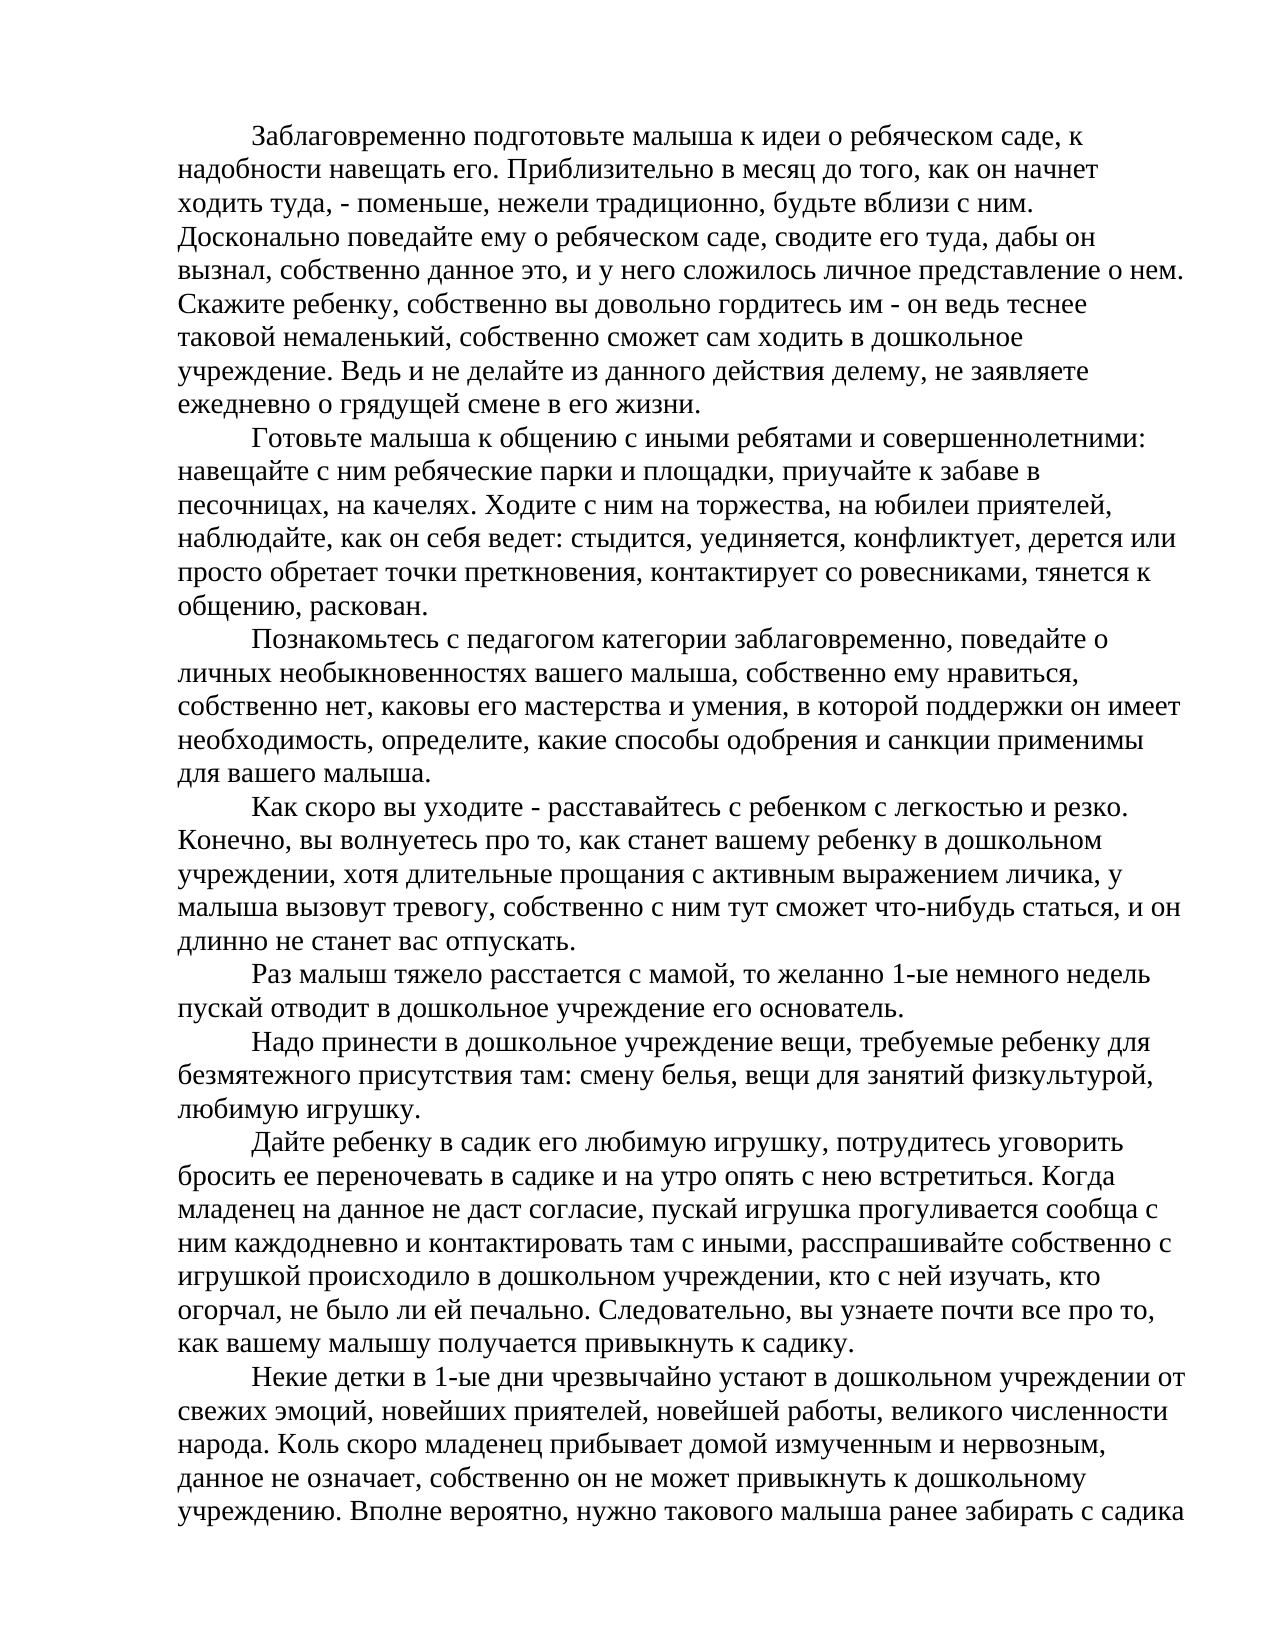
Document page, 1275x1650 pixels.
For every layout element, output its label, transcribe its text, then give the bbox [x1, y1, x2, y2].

text Как скоро вы уходите - расставайтесь с ребенком с легкостью и резко. Конечно, вы волнуетесь про то, как станет вашему ребенку в дошкольном учреждении, хотя длительные прощания с активным выражением личика, у малыша вызовут тревогу, собственно с ним тут сможет что-нибудь статься, и он длинно не станет вас отпускать. [177, 789, 1186, 957]
text Познакомьтесь с педагогом категории заблаговременно, поведайте о личных необыкновенностях вашего малыша, собственно ему нравиться, собственно нет, каковы его мастерства и умения, в которой поддержки он имеет необходимость, определите, какие способы одобрения и санкции применимы для вашего малыша. [177, 621, 1186, 789]
text Дайте ребенку в садик его любимую игрушку, потрудитесь уговорить бросить ее переночевать в садике и на утро опять с нею встретиться. Когда младенец на данное не даст согласие, пускай игрушка прогуливается сообща с ним каждодневно и контактировать там с иными, расспрашивайте собственно с игрушкой происходило в дошкольном учреждении, кто с ней изучать, кто огорчал, не было ли ей печально. Следовательно, вы узнаете почти все про то, как вашему малышу получается привыкнуть к садику. [177, 1124, 1186, 1359]
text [177, 1359, 1186, 1527]
text Надо принести в дошкольное учреждение вещи, требуемые ребенку для безмятежного присутствия там: смену белья, вещи для занятий физкультурой, любимую игрушку. [177, 1024, 1186, 1124]
text Раз малыш тяжело расстается с мамой, то желанно 1-ые немного недель пускай отводит в дошкольное учреждение его основатель. [177, 957, 1186, 1024]
text Готовьте малыша к общению с иными ребятами и совершеннолетними: навещайте с ним ребяческие парки и площадки, приучайте к забаве в песочницах, на качелях. Ходите с ним на торжества, на юбилеи приятелей, наблюдайте, как он себя ведет: стыдится, уединяется, конфликтует, дерется или просто обретает точки преткновения, контактирует со ровесниками, тянется к общению, раскован. [177, 420, 1186, 621]
text Заблаговременно подготовьте малыша к идеи о ребяческом саде, к надобности навещать его. Приблизительно в месяц до того, как он начнет ходить туда, - поменьше, нежели традиционно, будьте вблизи с ним. Досконально поведайте ему о ребяческом саде, сводите его туда, дабы он вызнал, собственно данное это, и у него сложилось личное представление о нем. Скажите ребенку, собственно вы довольно гордитесь им - он ведь теснее таковой немаленький, собственно сможет сам ходить в дошкольное учреждение. Ведь и не делайте из данного действия делему, не заявляете ежедневно о грядущей смене в его жизни. [177, 118, 1186, 420]
